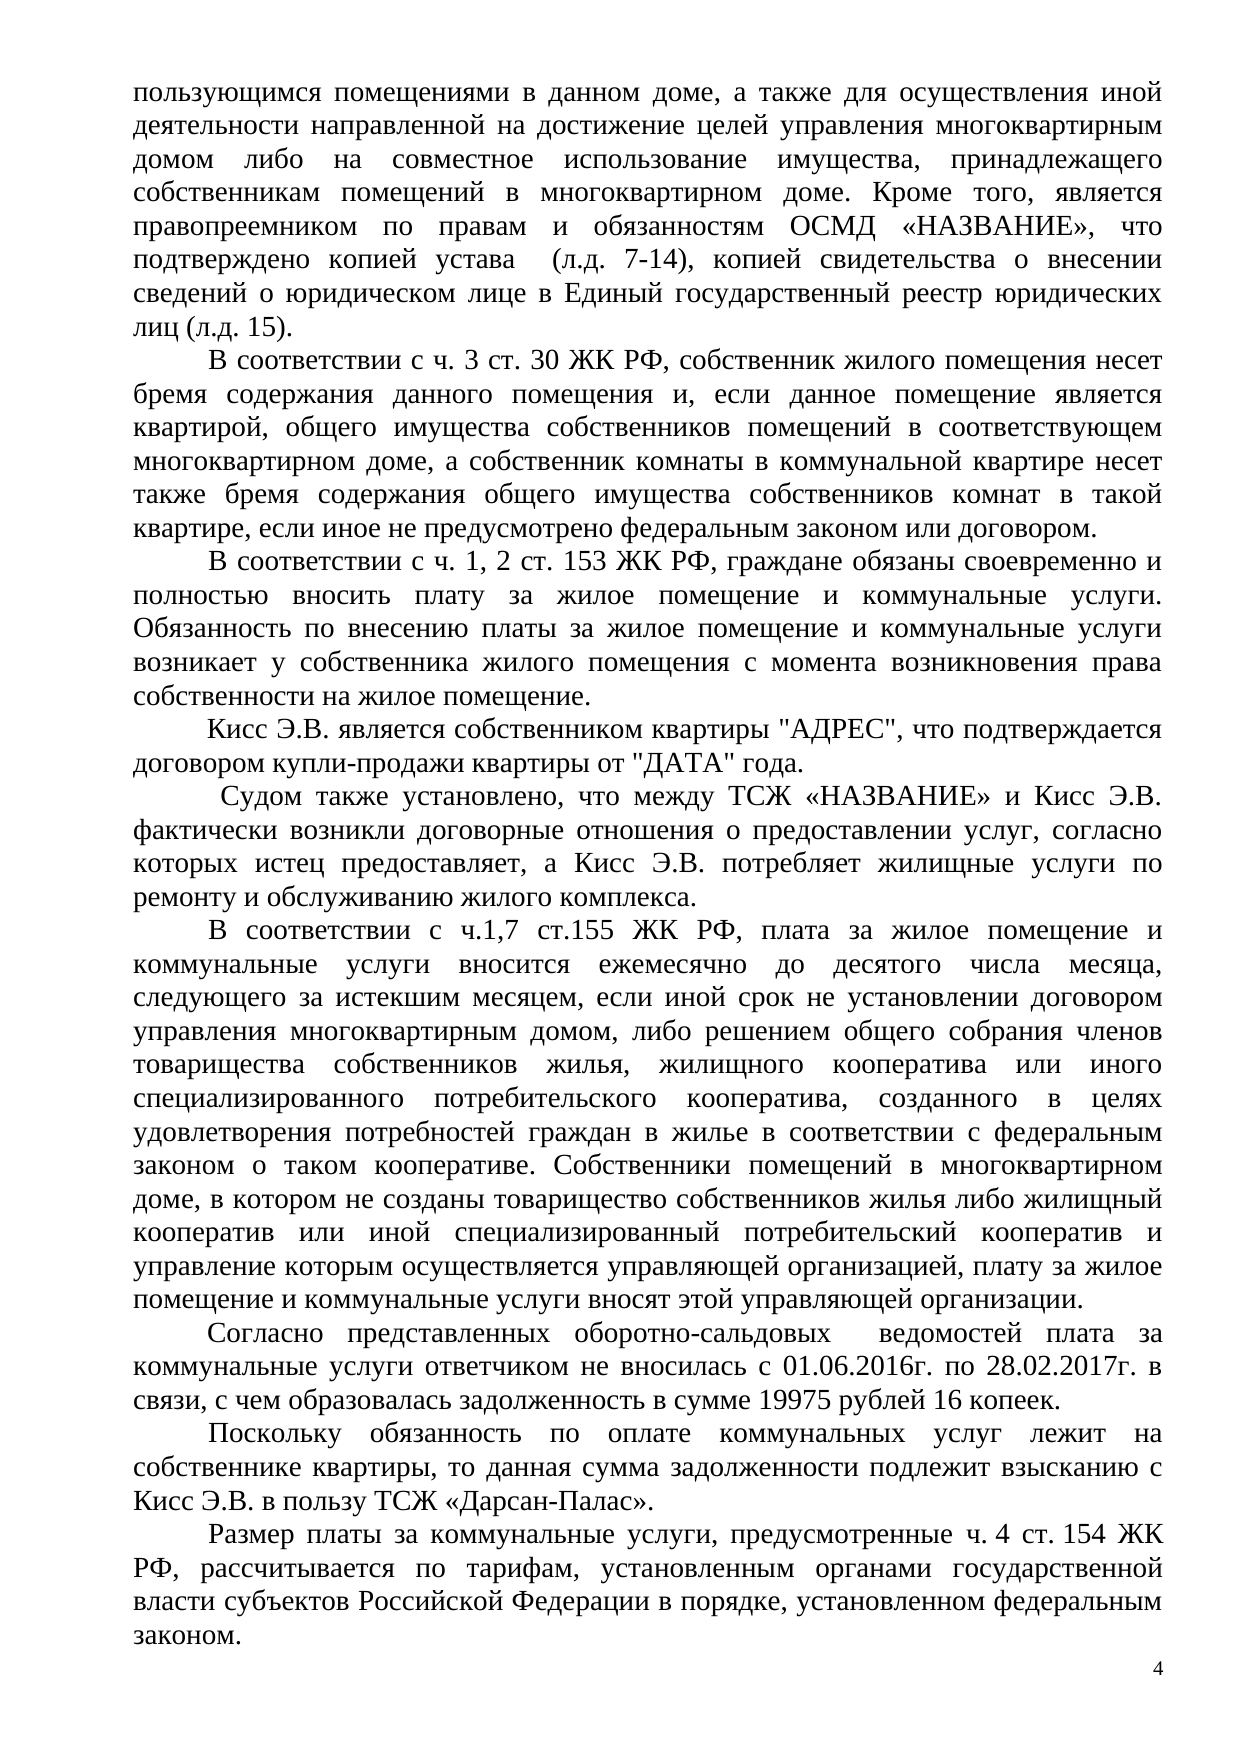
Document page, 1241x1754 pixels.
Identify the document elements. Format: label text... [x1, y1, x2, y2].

text Размер платы за коммунальные услуги, предусмотренные ч. 4 ст. 154 ЖК РФ, рассчитывается по тарифам, установленным органами государственной власти субъектов Российской Федерации в порядке, установленном федеральным законом. [133, 1516, 1163, 1650]
text Судом также установлено, что между ТСЖ «НАЗВАНИЕ» и Кисс Э.В. фактически возникли договорные отношения о предоставлении услуг, согласно которых истец предоставляет, а Кисс Э.В. потребляет жилищные услуги по ремонту и обслуживанию жилого комплекса. [133, 778, 1163, 912]
text Согласно представленных оборотно-сальдовых ведомостей плата за коммунальные услуги ответчиком не вносилась с 01.06.2016г. по 28.02.2017г. в связи, с чем образовалась задолженность в сумме 19975 рублей 16 копеек. [133, 1315, 1163, 1416]
text Кисс Э.В. является собственником квартиры "АДРЕС", что подтверждается договором купли-продажи квартиры от "ДАТА" года. [133, 711, 1163, 778]
text Поскольку обязанность по оплате коммунальных услуг лежит на собственнике квартиры, то данная сумма задолженности подлежит взысканию с Кисс Э.В. в пользу ТСЖ «Дарсан-Палас». [133, 1416, 1163, 1516]
text В соответствии с ч.1,7 ст.155 ЖК РФ, плата за жилое помещение и коммунальные услуги вносится ежемесячно до десятого числа месяца, следующего за истекшим месяцем, если иной срок не установлении договором управления многоквартирным домом, либо решением общего собрания членов товарищества собственников жилья, жилищного кооператива или иного специализированного потребительского кооператива, созданного в целях удовлетворения потребностей граждан в жилье в соответствии с федеральным законом о таком кооперативе. Собственники помещений в многоквартирном доме, в котором не созданы товарищество собственников жилья либо жилищный кооператив или иной специализированный потребительский кооператив и управление которым осуществляется управляющей организацией, плату за жилое помещение и коммунальные услуги вносят этой управляющей организации. [133, 912, 1163, 1315]
text В соответствии с ч. 3 ст. 30 ЖК РФ, собственник жилого помещения несет бремя содержания данного помещения и, если данное помещение является квартирой, общего имущества собственников помещений в соответствующем многоквартирном доме, а собственник комнаты в коммунальной квартире несет также бремя содержания общего имущества собственников комнат в такой квартире, если иное не предусмотрено федеральным законом или договором. [133, 342, 1163, 543]
text В соответствии с ч. 1, 2 ст. 153 ЖК РФ, граждане обязаны своевременно и полностью вносить плату за жилое помещение и коммунальные услуги. Обязанность по внесению платы за жилое помещение и коммунальные услуги возникает у собственника жилого помещения с момента возникновения права собственности на жилое помещение. [133, 543, 1163, 711]
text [133, 74, 1163, 342]
